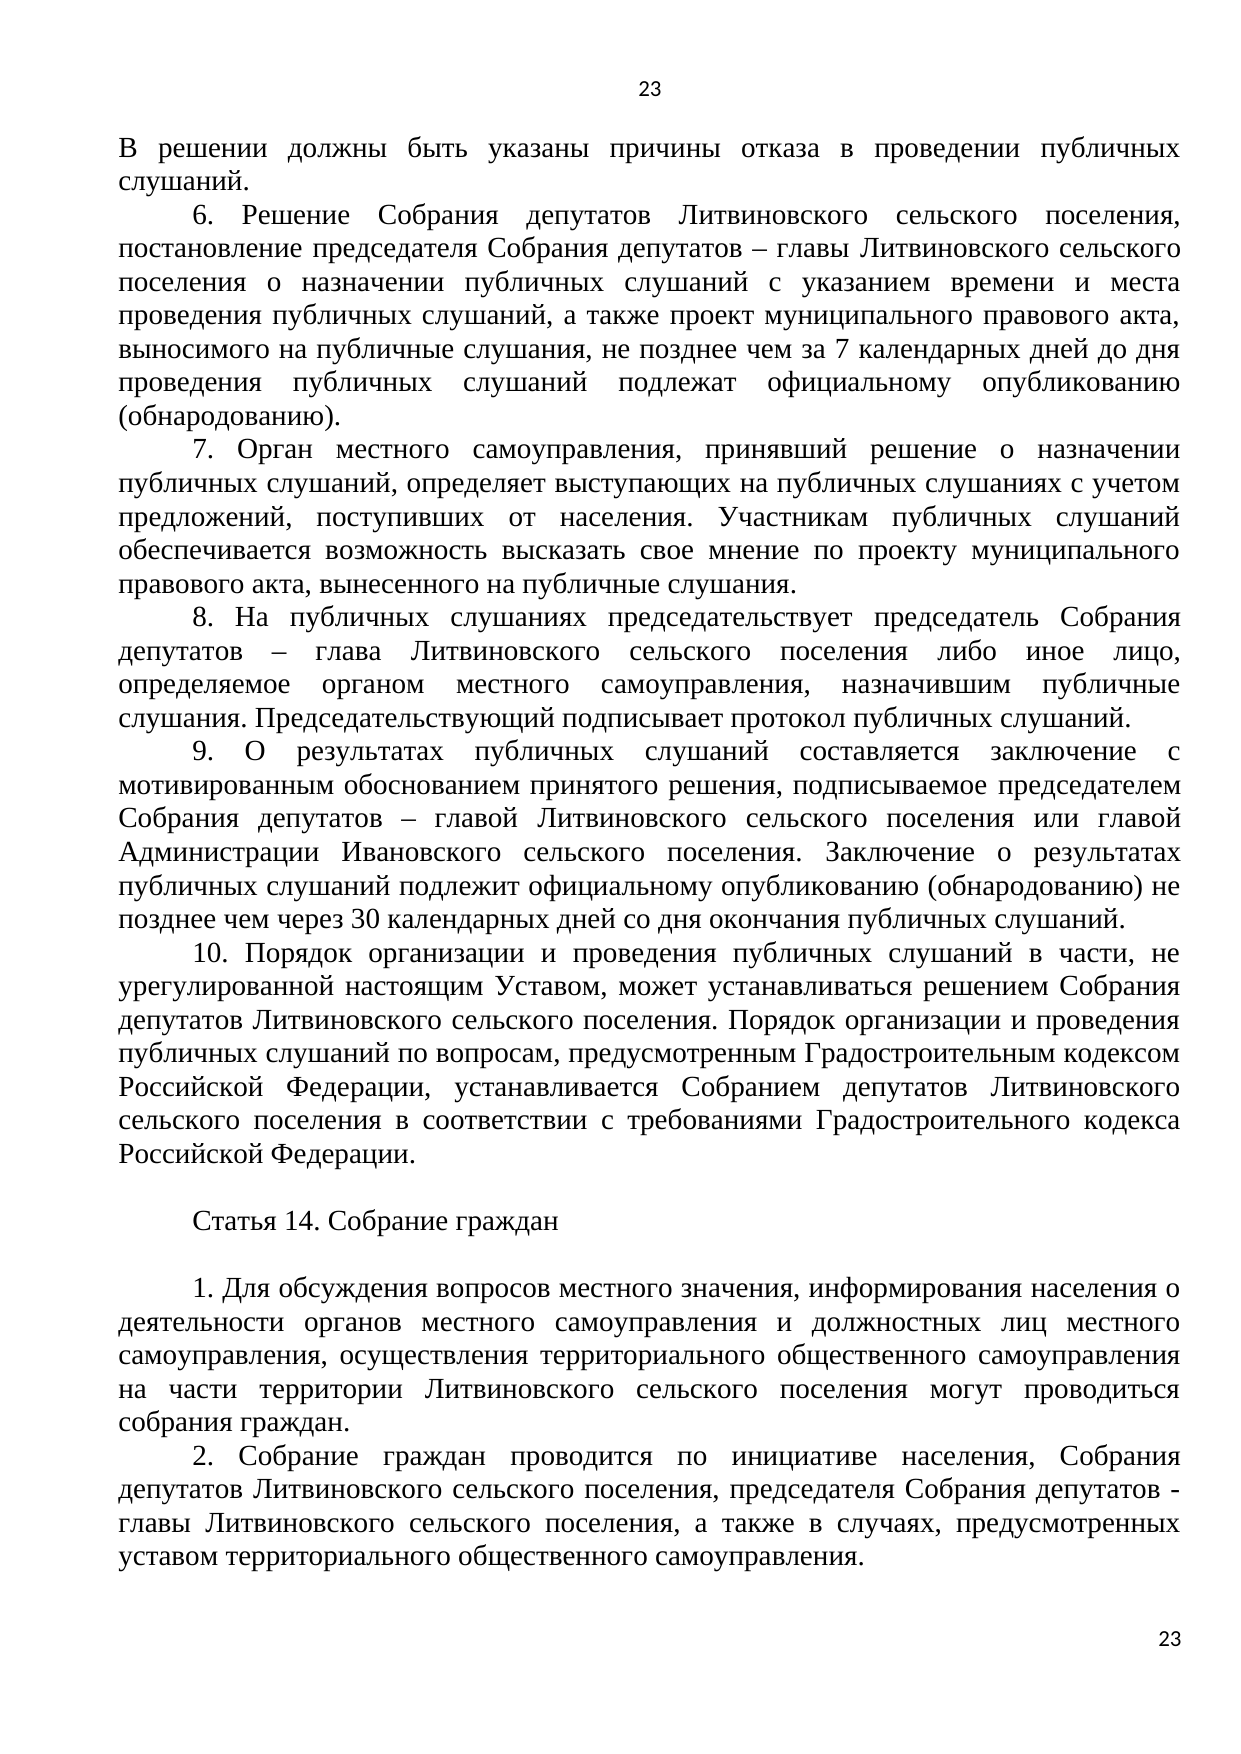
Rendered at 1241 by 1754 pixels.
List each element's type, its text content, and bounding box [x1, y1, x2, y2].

text 6. Решение Собрания депутатов Литвиновского сельского поселения, постановление председателя Собрания депутатов – главы Литвиновского сельского поселения о назначении публичных слушаний с указанием времени и места проведения публичных слушаний, а также проект муниципального правового акта, выносимого на публичные слушания, не позднее чем за 7 календарных дней до дня проведения публичных слушаний подлежат официальному опубликованию (обнародованию). [118, 197, 1181, 432]
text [118, 130, 1181, 197]
text 2. Собрание граждан проводится по инициативе населения, Собрания депутатов Литвиновского сельского поселения, председателя Собрания депутатов - главы Литвиновского сельского поселения, а также в случаях, предусмотренных уставом территориального общественного самоуправления. [118, 1438, 1181, 1572]
text 7. Орган местного самоуправления, принявший решение о назначении публичных слушаний, определяет выступающих на публичных слушаниях с учетом предложений, поступивших от населения. Участникам публичных слушаний обеспечивается возможность высказать свое мнение по проекту муниципального правового акта, вынесенного на публичные слушания. [118, 432, 1181, 599]
text 8. На публичных слушаниях председательствует председатель Собрания депутатов – глава Литвиновского сельского поселения либо иное лицо, определяемое органом местного самоуправления, назначившим публичные слушания. Председательствующий подписывает протокол публичных слушаний. [118, 599, 1181, 733]
text Статья 14. Собрание граждан [118, 1203, 1181, 1237]
text 1. Для обсуждения вопросов местного значения, информирования населения о деятельности органов местного самоуправления и должностных лиц местного самоуправления, осуществления территориального общественного самоуправления на части территории Литвиновского сельского поселения могут проводиться собрания граждан. [118, 1270, 1181, 1438]
text 9. О результатах публичных слушаний составляется заключение с мотивированным обоснованием принятого решения, подписываемое председателем Собрания депутатов – главой Литвиновского сельского поселения или главой Администрации Ивановского сельского поселения. Заключение о результатах публичных слушаний подлежит официальному опубликованию (обнародованию) не позднее чем через 30 календарных дней со дня окончания публичных слушаний. [118, 733, 1181, 935]
text 10. Порядок организации и проведения публичных слушаний в части, не урегулированной настоящим Уставом, может устанавливаться решением Собрания депутатов Литвиновского сельского поселения. Порядок организации и проведения публичных слушаний по вопросам, предусмотренным Градостроительным кодексом Российской Федерации, устанавливается Собранием депутатов Литвиновского сельского поселения в соответствии с требованиями Градостроительного кодекса Российской Федерации. [118, 935, 1181, 1169]
